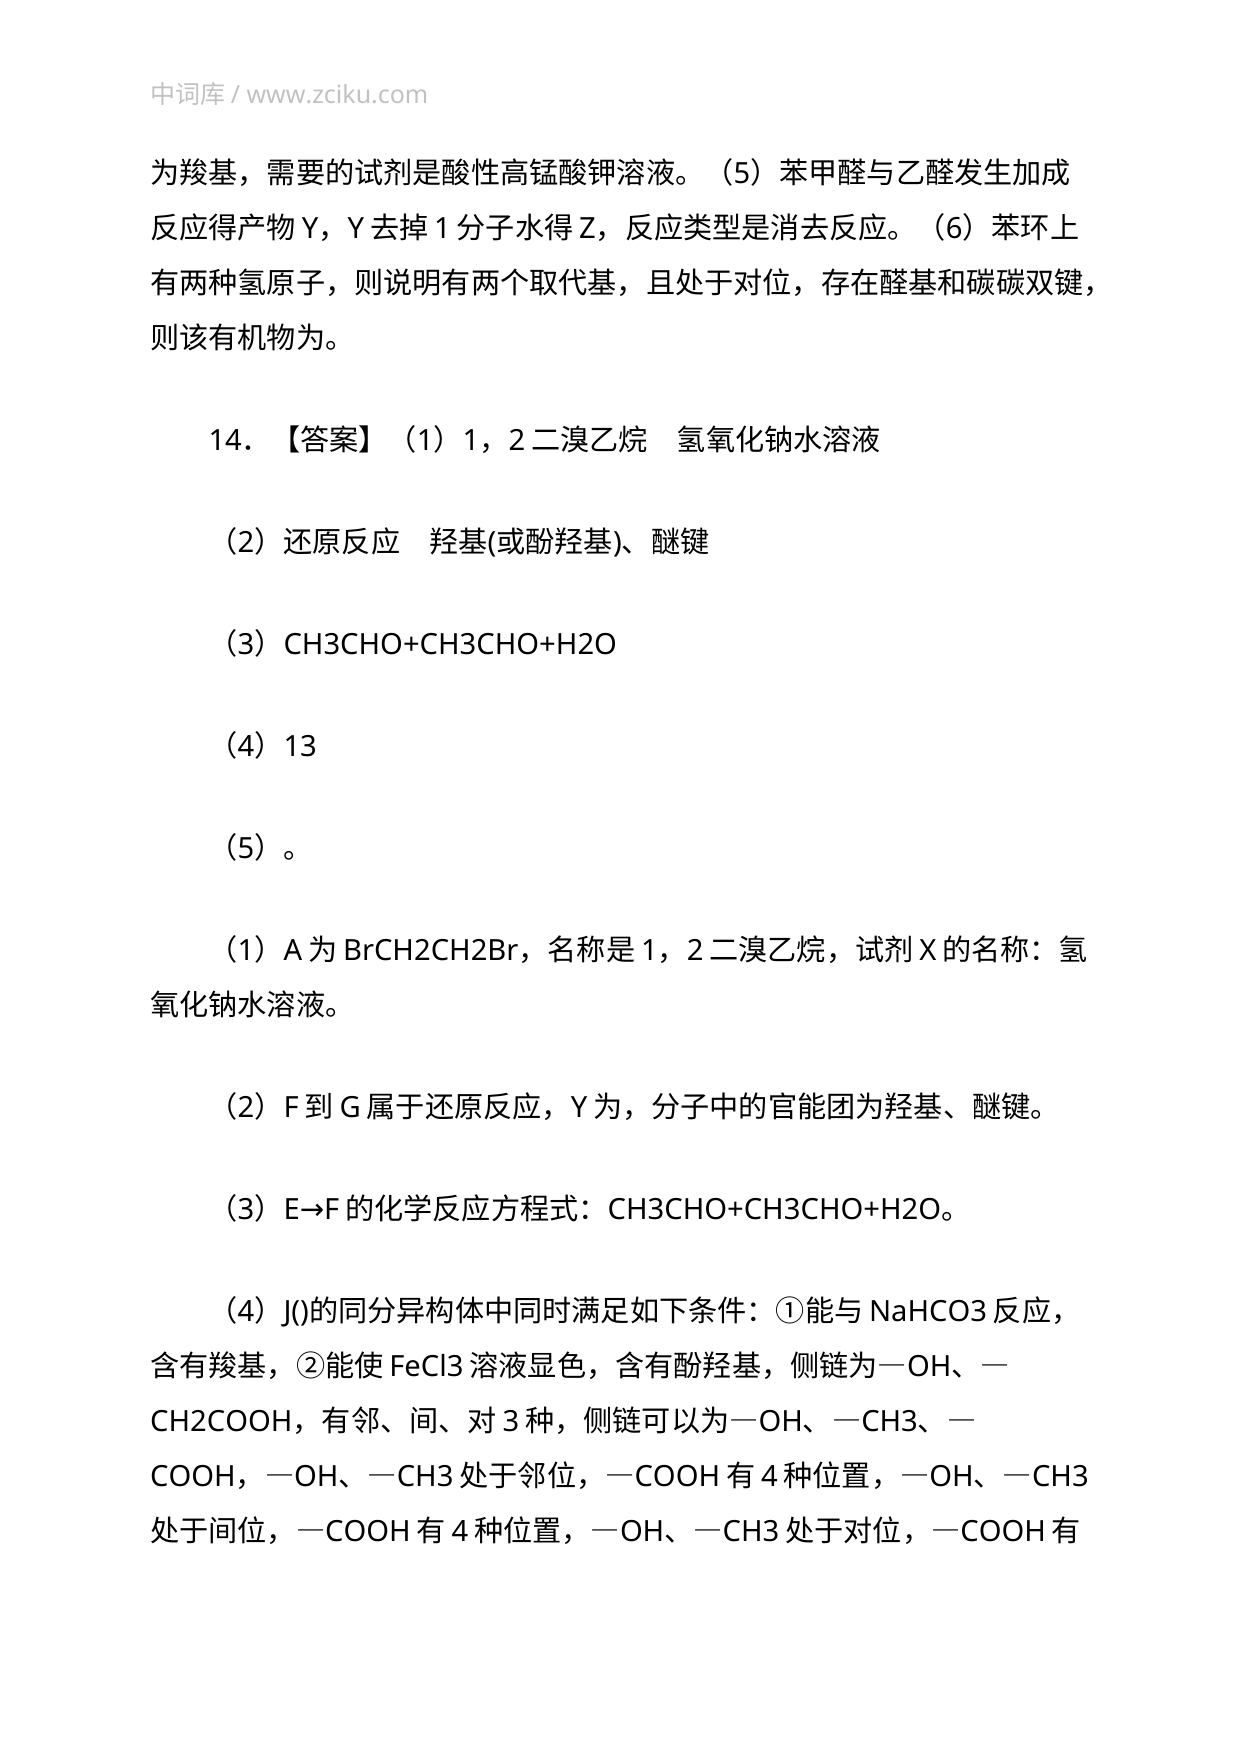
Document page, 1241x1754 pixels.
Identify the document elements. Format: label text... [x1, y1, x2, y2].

text 14．【答案】（1）1，2二溴乙烷 氢氧化钠水溶液 [150, 417, 1090, 459]
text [150, 150, 1090, 357]
text （5）。 [150, 824, 1090, 867]
text （2）F到G属于还原反应，Y为，分子中的官能团为羟基、醚键。 [150, 1083, 1090, 1126]
text （1）A为BrCH2CH2Br，名称是1，2二溴乙烷，试剂X的名称：氢氧化钠水溶液。 [150, 927, 1090, 1024]
text （3）CH3CHO+CH3CHO+H2O [150, 621, 1090, 663]
text （2）还原反应 羟基(或酚羟基)、醚键 [150, 519, 1090, 561]
text （3）E→F的化学反应方程式：CH3CHO+CH3CHO+H2O。 [150, 1185, 1090, 1228]
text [150, 1287, 1090, 1550]
text （4）13 [150, 723, 1090, 765]
